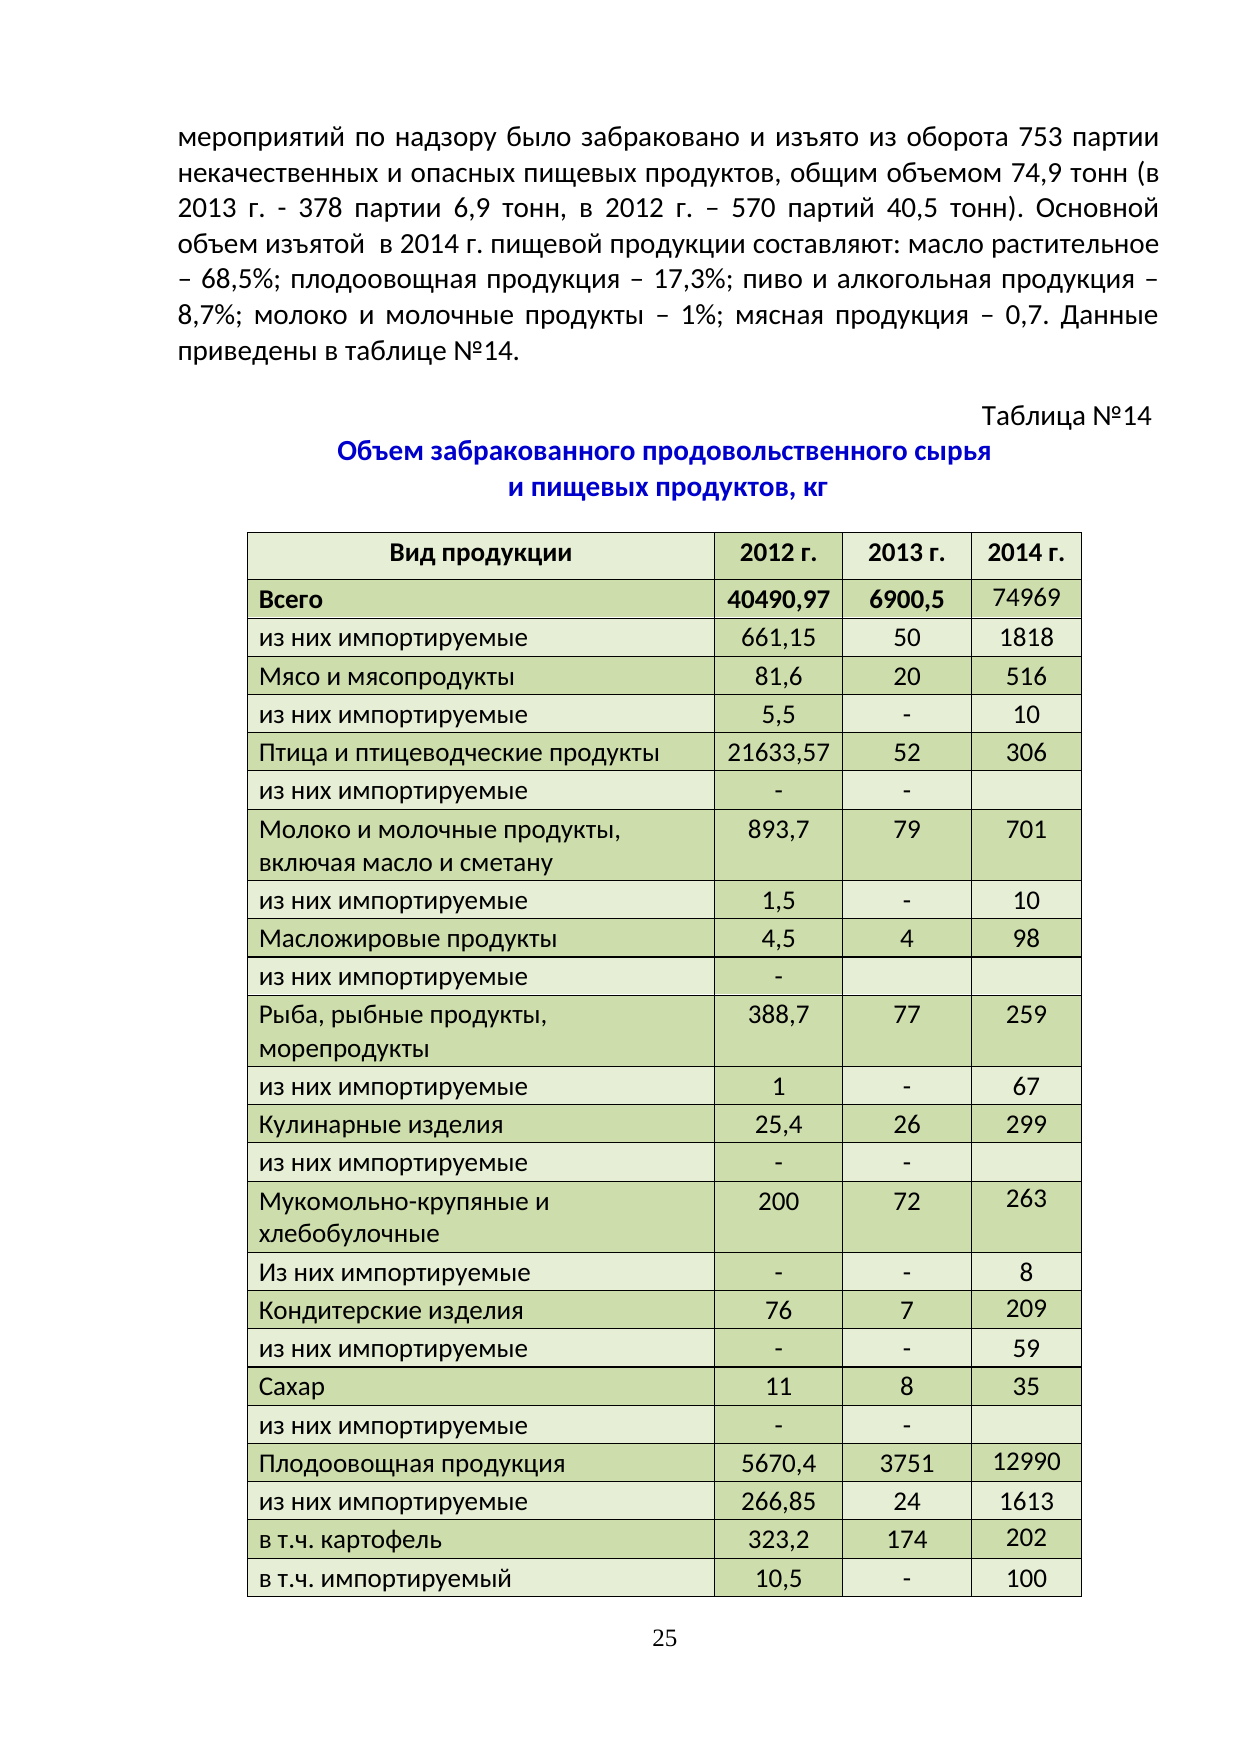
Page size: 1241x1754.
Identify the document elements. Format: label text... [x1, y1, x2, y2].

table_cell 259 [972, 996, 1081, 1066]
table_cell 8 [972, 1253, 1081, 1290]
table_header 2012 г. [715, 533, 842, 579]
table_cell Кулинарные изделия [248, 1105, 714, 1142]
table_cell 72 [843, 1182, 971, 1252]
table_cell из них импортируемые [248, 1067, 714, 1104]
text и пищевых продуктов, кг [177, 468, 1152, 503]
table_cell 10 [972, 695, 1081, 732]
table_cell 50 [843, 619, 971, 656]
table_cell из них импортируемые [248, 1143, 714, 1181]
table_cell Сахар [248, 1368, 714, 1405]
table_cell 10 [972, 881, 1081, 918]
table_cell 701 [972, 810, 1081, 880]
table_cell 100 [972, 1559, 1081, 1596]
table_cell 59 [972, 1329, 1081, 1366]
table_cell 20 [843, 657, 971, 694]
table_cell 4 [843, 919, 971, 956]
table_cell из них импортируемые [248, 958, 714, 994]
table_cell из них импортируемые [248, 1482, 714, 1519]
table_cell из них импортируемые [248, 1329, 714, 1366]
table_cell [972, 1143, 1081, 1181]
table_cell 35 [972, 1368, 1081, 1405]
text Объем забракованного продовольственного сырья [177, 432, 1152, 468]
table_cell 79 [843, 810, 971, 880]
table_cell - [843, 1143, 971, 1181]
table_cell - [715, 958, 842, 994]
table_cell [843, 958, 971, 994]
table_cell 893,7 [715, 810, 842, 880]
table_cell - [715, 1143, 842, 1181]
table_cell 209 [972, 1291, 1081, 1328]
table_cell 7 [843, 1291, 971, 1328]
table_cell - [715, 1253, 842, 1290]
table_header 2014 г. [972, 533, 1081, 579]
table_cell 516 [972, 657, 1081, 694]
table_header Вид продукции [248, 533, 714, 579]
table_cell 299 [972, 1105, 1081, 1142]
table_cell 11 [715, 1368, 842, 1405]
table_cell 263 [972, 1182, 1081, 1252]
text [177, 118, 1161, 367]
table_cell 661,15 [715, 619, 842, 656]
table_cell Из них импортируемые [248, 1253, 714, 1290]
table_cell 21633,57 [715, 733, 842, 770]
table_cell 98 [972, 919, 1081, 956]
table_cell - [843, 771, 971, 809]
table_cell - [843, 881, 971, 918]
table_cell Мясо и мясопродукты [248, 657, 714, 694]
table_cell [972, 958, 1081, 994]
table_cell 52 [843, 733, 971, 770]
table_cell Птица и птицеводческие продукты [248, 733, 714, 770]
table_cell Масложировые продукты [248, 919, 714, 956]
table_cell 1613 [972, 1482, 1081, 1519]
table_cell 10,5 [715, 1559, 842, 1596]
table_cell Рыба, рыбные продукты, морепродукты [248, 996, 714, 1066]
table_cell из них импортируемые [248, 619, 714, 656]
table_cell 200 [715, 1182, 842, 1252]
table_cell - [715, 1406, 842, 1443]
table_cell - [843, 1559, 971, 1596]
table_cell 24 [843, 1482, 971, 1519]
table_cell [972, 1406, 1081, 1443]
table_cell [972, 771, 1081, 809]
table_cell 26 [843, 1105, 971, 1142]
table_cell 40490,97 [715, 580, 842, 617]
table_cell Всего [248, 580, 714, 617]
table_cell - [843, 1406, 971, 1443]
table_cell 323,2 [715, 1520, 842, 1558]
table_cell 74969 [972, 580, 1081, 617]
table_cell 1 [715, 1067, 842, 1104]
table_cell 5,5 [715, 695, 842, 732]
table_cell 77 [843, 996, 971, 1066]
table_cell 202 [972, 1520, 1081, 1558]
table_cell 1,5 [715, 881, 842, 918]
table_cell - [843, 1329, 971, 1366]
table_cell 3751 [843, 1444, 971, 1481]
table_cell 81,6 [715, 657, 842, 694]
table_cell - [843, 695, 971, 732]
table_cell 12990 [972, 1444, 1081, 1481]
table_cell Кондитерские изделия [248, 1291, 714, 1328]
table_cell 8 [843, 1368, 971, 1405]
table_cell 67 [972, 1067, 1081, 1104]
table_cell 1818 [972, 619, 1081, 656]
table_cell - [843, 1253, 971, 1290]
table_header 2013 г. [843, 533, 971, 579]
table_cell - [715, 1329, 842, 1366]
table_cell в т.ч. картофель [248, 1520, 714, 1558]
table_cell Мукомольно-крупяные и хлебобулочные [248, 1182, 714, 1252]
table_cell из них импортируемые [248, 695, 714, 732]
text Таблица №14 [177, 397, 1152, 432]
table_cell 6900,5 [843, 580, 971, 617]
table_cell - [843, 1067, 971, 1104]
table_cell 388,7 [715, 996, 842, 1066]
table_cell 4,5 [715, 919, 842, 956]
table_cell 174 [843, 1520, 971, 1558]
table_cell из них импортируемые [248, 1406, 714, 1443]
table_cell Плодоовощная продукция [248, 1444, 714, 1481]
table_cell в т.ч. импортируемый [248, 1559, 714, 1596]
table_cell 306 [972, 733, 1081, 770]
table_cell Молоко и молочные продукты, включая масло и сметану [248, 810, 714, 880]
table_cell 25,4 [715, 1105, 842, 1142]
table_cell из них импортируемые [248, 881, 714, 918]
table_cell 5670,4 [715, 1444, 842, 1481]
table_cell из них импортируемые [248, 771, 714, 809]
table_cell 266,85 [715, 1482, 842, 1519]
table_cell - [715, 771, 842, 809]
table_cell 76 [715, 1291, 842, 1328]
